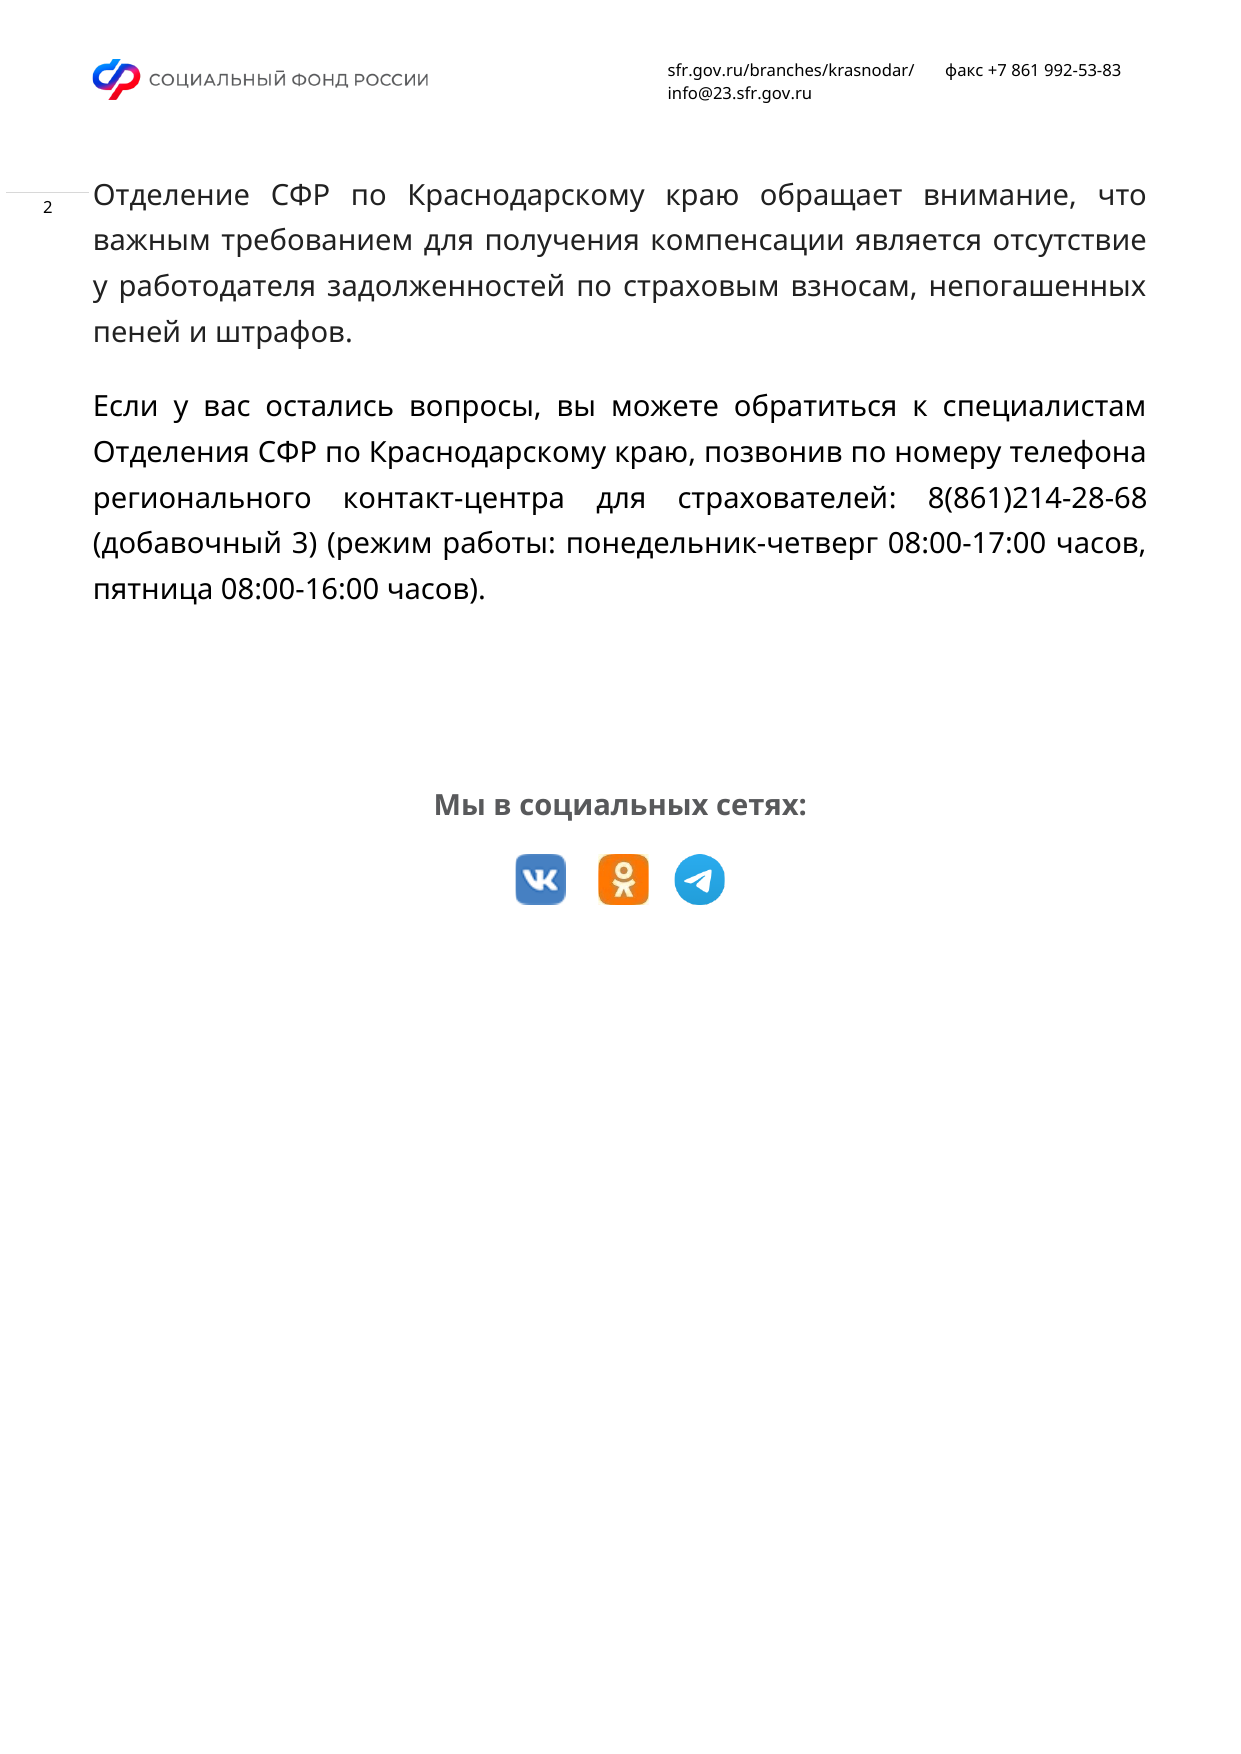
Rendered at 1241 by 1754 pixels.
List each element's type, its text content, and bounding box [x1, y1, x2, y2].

picture [92, 59, 428, 100]
picture [674, 854, 725, 905]
picture [598, 854, 649, 905]
picture [515, 854, 566, 905]
text Отделение СФР по Краснодарскому краю обращает внимание, что важным требованием для получения компенсации является отсутствие у работодателя задолженностей по страховым взносам, непогашенных пеней и штрафов. [93, 174, 1147, 351]
text Мы в социальных сетях: [93, 784, 1147, 824]
text Если у вас остались вопросы, вы можете обратиться к специалистам Отделения СФР по Краснодарскому краю, позвонив по номеру телефона регионального контакт-центра для страхователей: 8(861)214-28-68 (добавочный 3) (режим работы: понедельник-четверг 08:00-17:00 часов, пятница 08:00-16:00 часов). [93, 386, 1147, 608]
